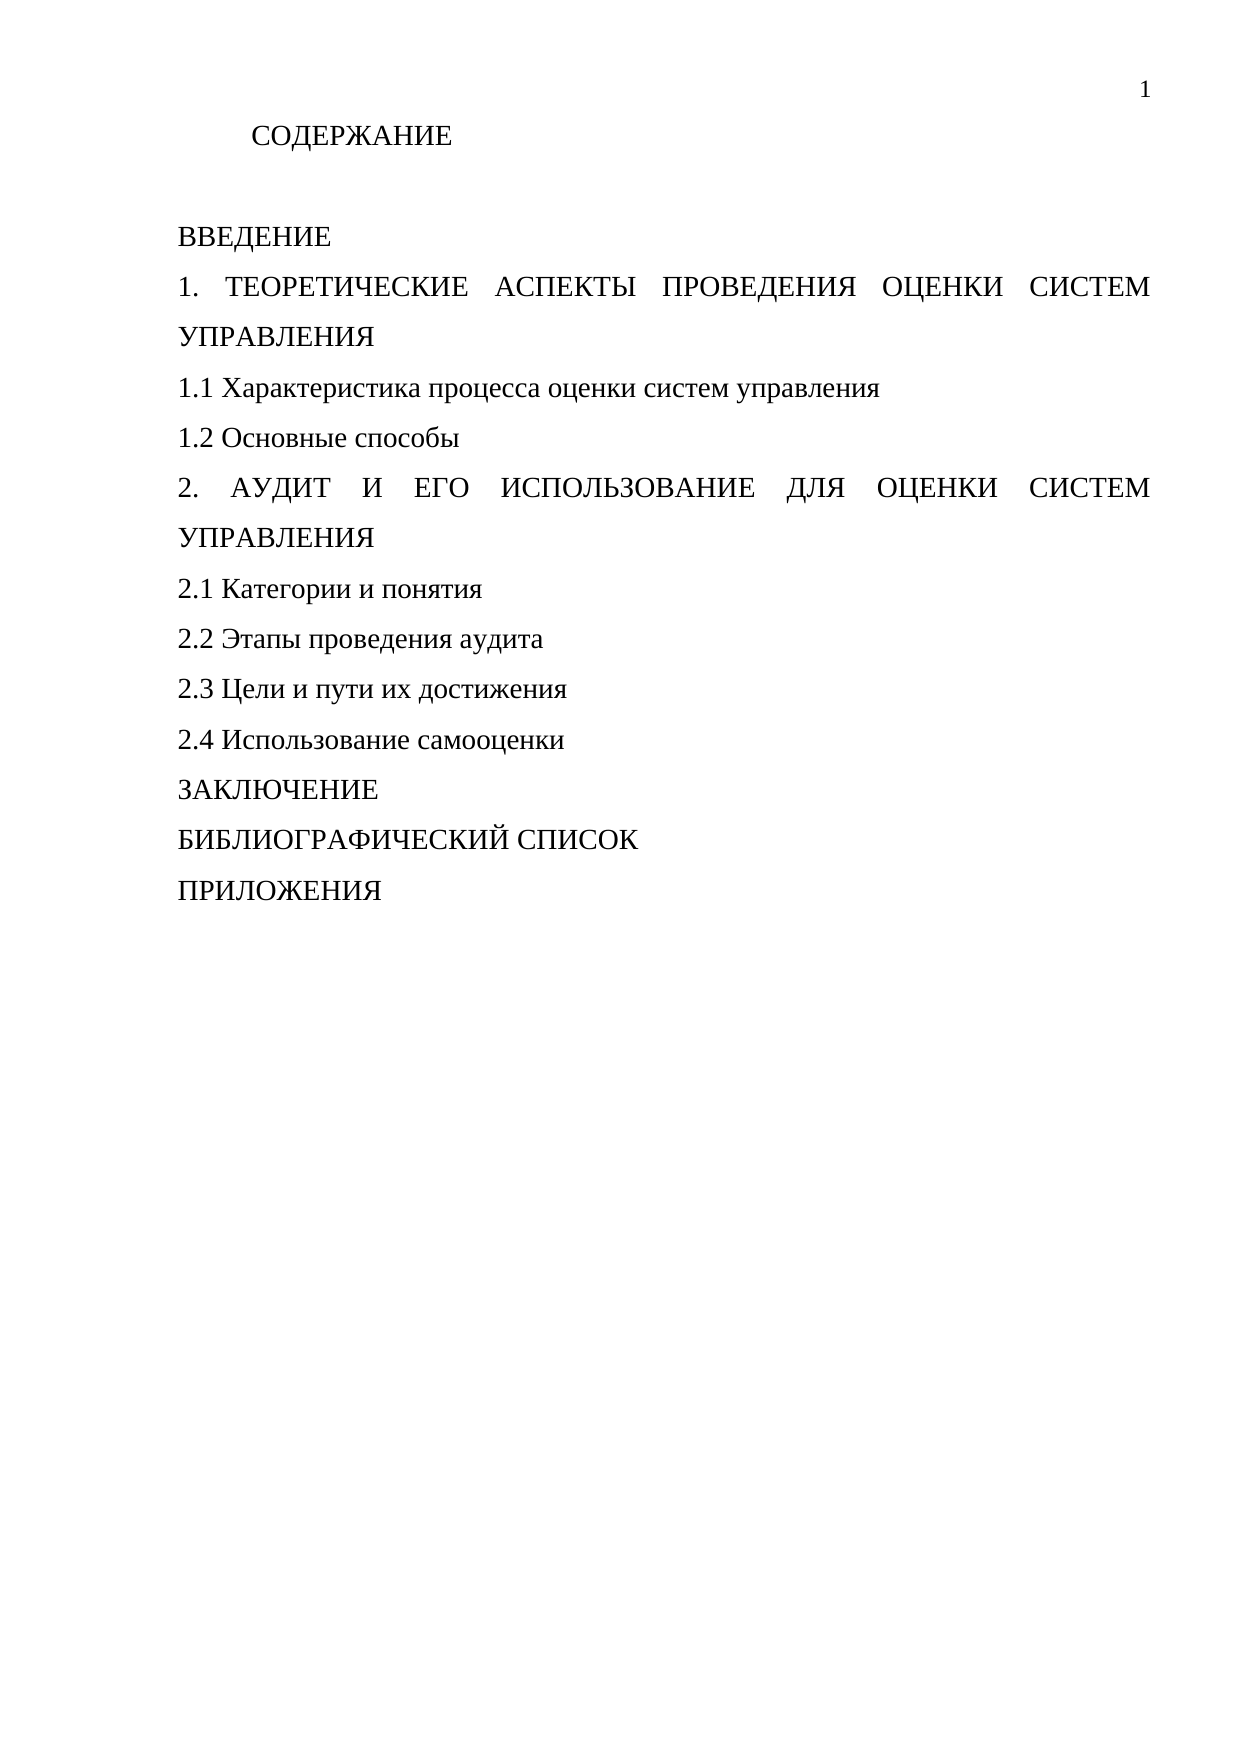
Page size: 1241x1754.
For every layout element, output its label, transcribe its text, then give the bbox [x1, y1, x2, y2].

text 2.2 Этапы проведения аудита [177, 621, 1152, 655]
text 2. Аудит и его использование для оценки систем управления [177, 470, 1152, 554]
text 1.1 Характеристика процесса оценки систем управления [177, 370, 1152, 403]
text 2.1 Категории и понятия [177, 571, 1152, 604]
text БИБЛИОГРАФИЧЕСКИЙ СПИСОК [177, 822, 1152, 856]
text 1.2 Основные способы [177, 420, 1152, 453]
text 2.4 Использование самооценки [177, 722, 1152, 755]
text ЗАКЛЮЧЕНИЕ [177, 772, 1152, 806]
text СОДЕРЖАНИЕ [177, 118, 1152, 152]
text ВВЕДЕНИЕ [177, 219, 1152, 252]
text ПРИЛОЖЕНИЯ [177, 873, 1152, 906]
text 2.3 Цели и пути их достижения [177, 672, 1152, 705]
text 1. Теоретические аспекты проведения оценки систем управления [177, 269, 1152, 353]
